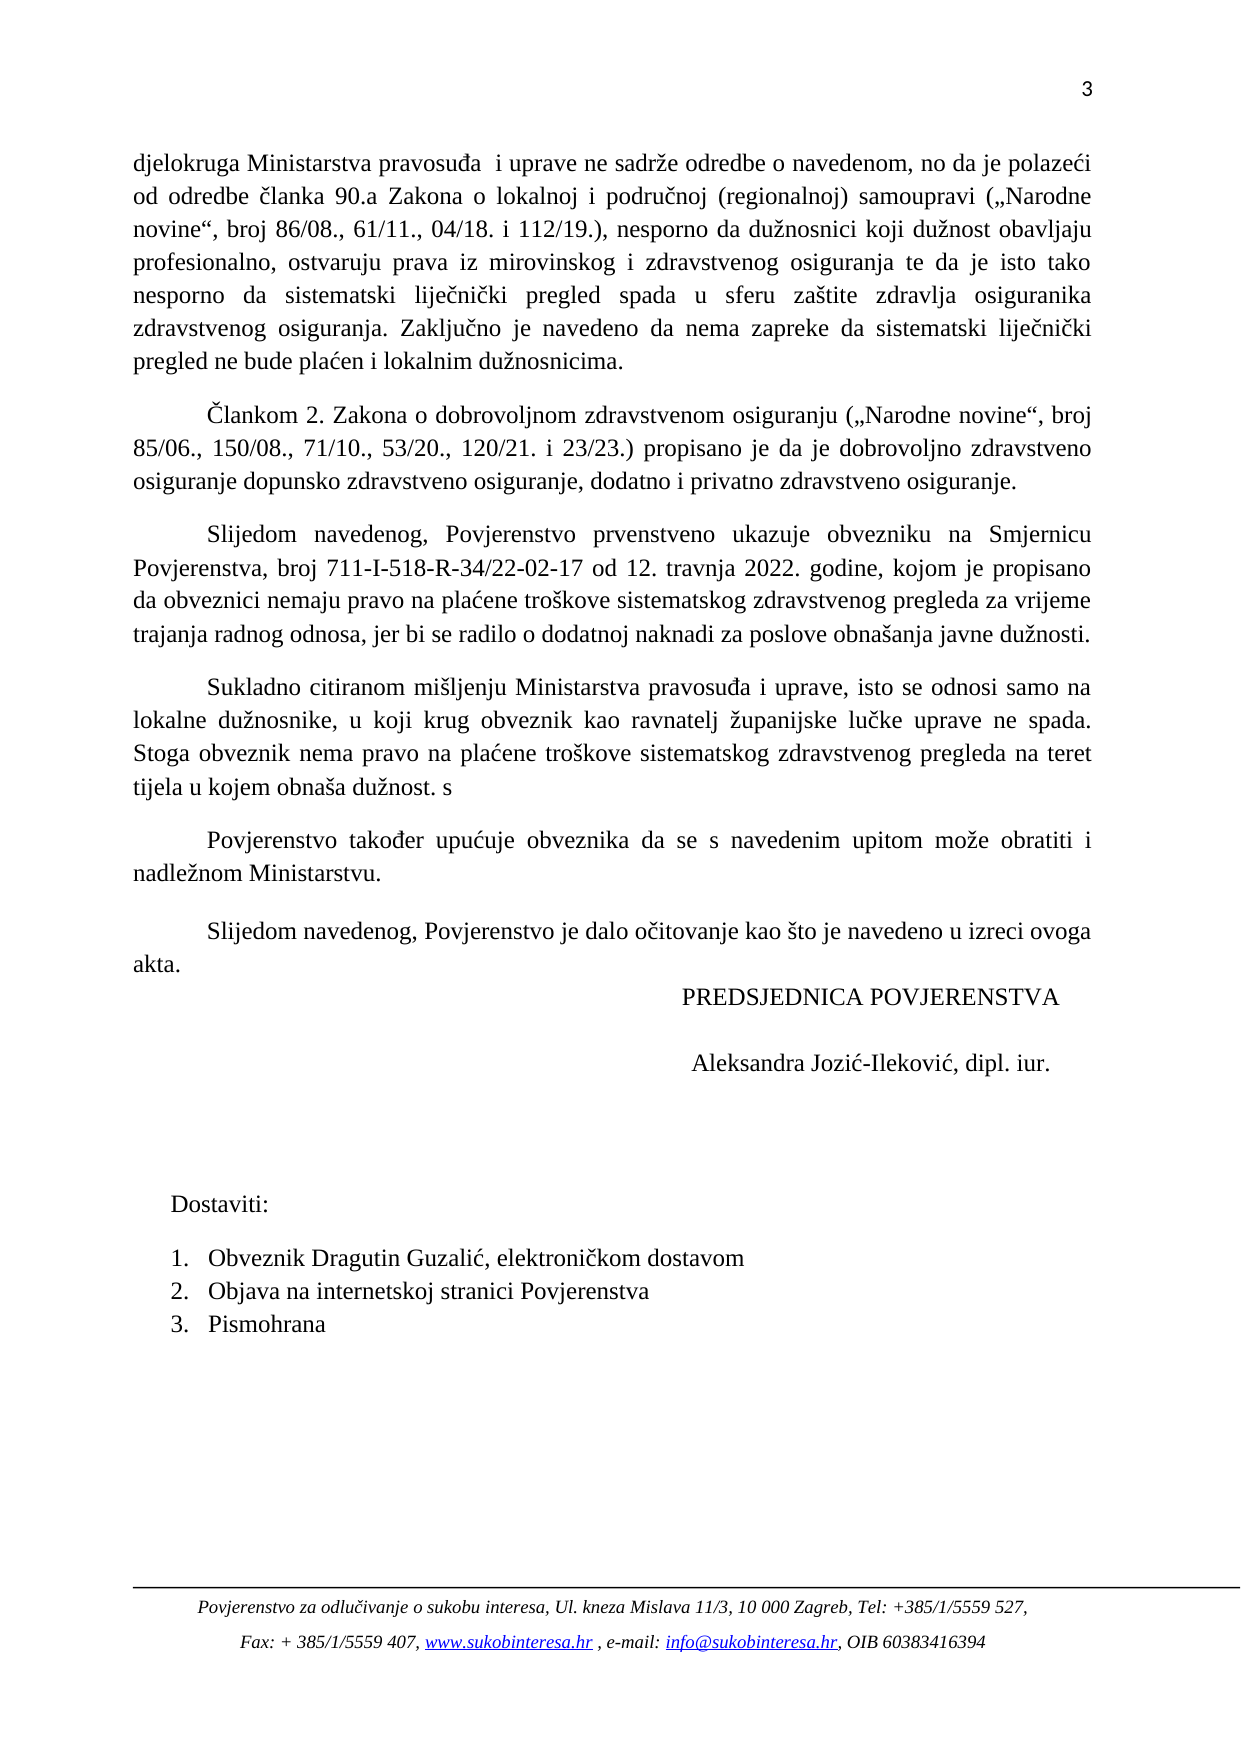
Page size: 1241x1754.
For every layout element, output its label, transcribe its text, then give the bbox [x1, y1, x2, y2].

list Obveznik Dragutin Guzalić, elektroničkom dostavom [170, 1243, 1092, 1272]
text Člankom 2. Zakona o dobrovoljnom zdravstvenom osiguranju („Narodne novine“, broj 85/06., 150/08., 71/10., 53/20., 120/21. i 23/23.) propisano je da je dobrovoljno zdravstveno osiguranje dopunsko zdravstveno osiguranje, dodatno i privatno zdravstveno osiguranje. [133, 400, 1092, 494]
text Aleksandra Jozić-Ileković, dipl. iur. [649, 1048, 1092, 1077]
text Dostaviti: [133, 1189, 1092, 1218]
text Povjerenstvo također upućuje obveznika da se s navedenim upitom može obratiti i nadležnom Ministarstvu. [133, 825, 1092, 887]
list Objava na internetskoj stranici Povjerenstva [170, 1276, 1092, 1305]
text PREDSJEDNICA POVJERENSTVA [649, 982, 1092, 1011]
list Pismohrana [170, 1309, 1092, 1338]
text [133, 148, 1092, 374]
text Slijedom navedenog, Povjerenstvo je dalo očitovanje kao što je navedeno u izreci ovoga akta. [133, 916, 1092, 978]
text Sukladno citiranom mišljenju Ministarstva pravosuđa i uprave, isto se odnosi samo na lokalne dužnosnike, u koji krug obveznik kao ravnatelj županijske lučke uprave ne spada. Stoga obveznik nema pravo na plaćene troškove sistematskog zdravstvenog pregleda na teret tijela u kojem obnaša dužnost. s [133, 672, 1092, 800]
text Slijedom navedenog, Povjerenstvo prvenstveno ukazuje obvezniku na Smjernicu Povjerenstva, broj 711-I-518-R-34/22-02-17 od 12. travnja 2022. godine, kojom je propisano da obveznici nemaju pravo na plaćene troškove sistematskog zdravstvenog pregleda za vrijeme trajanja radnog odnosa, jer bi se radilo o dodatnoj naknadi za poslove obnašanja javne dužnosti. [133, 519, 1092, 647]
